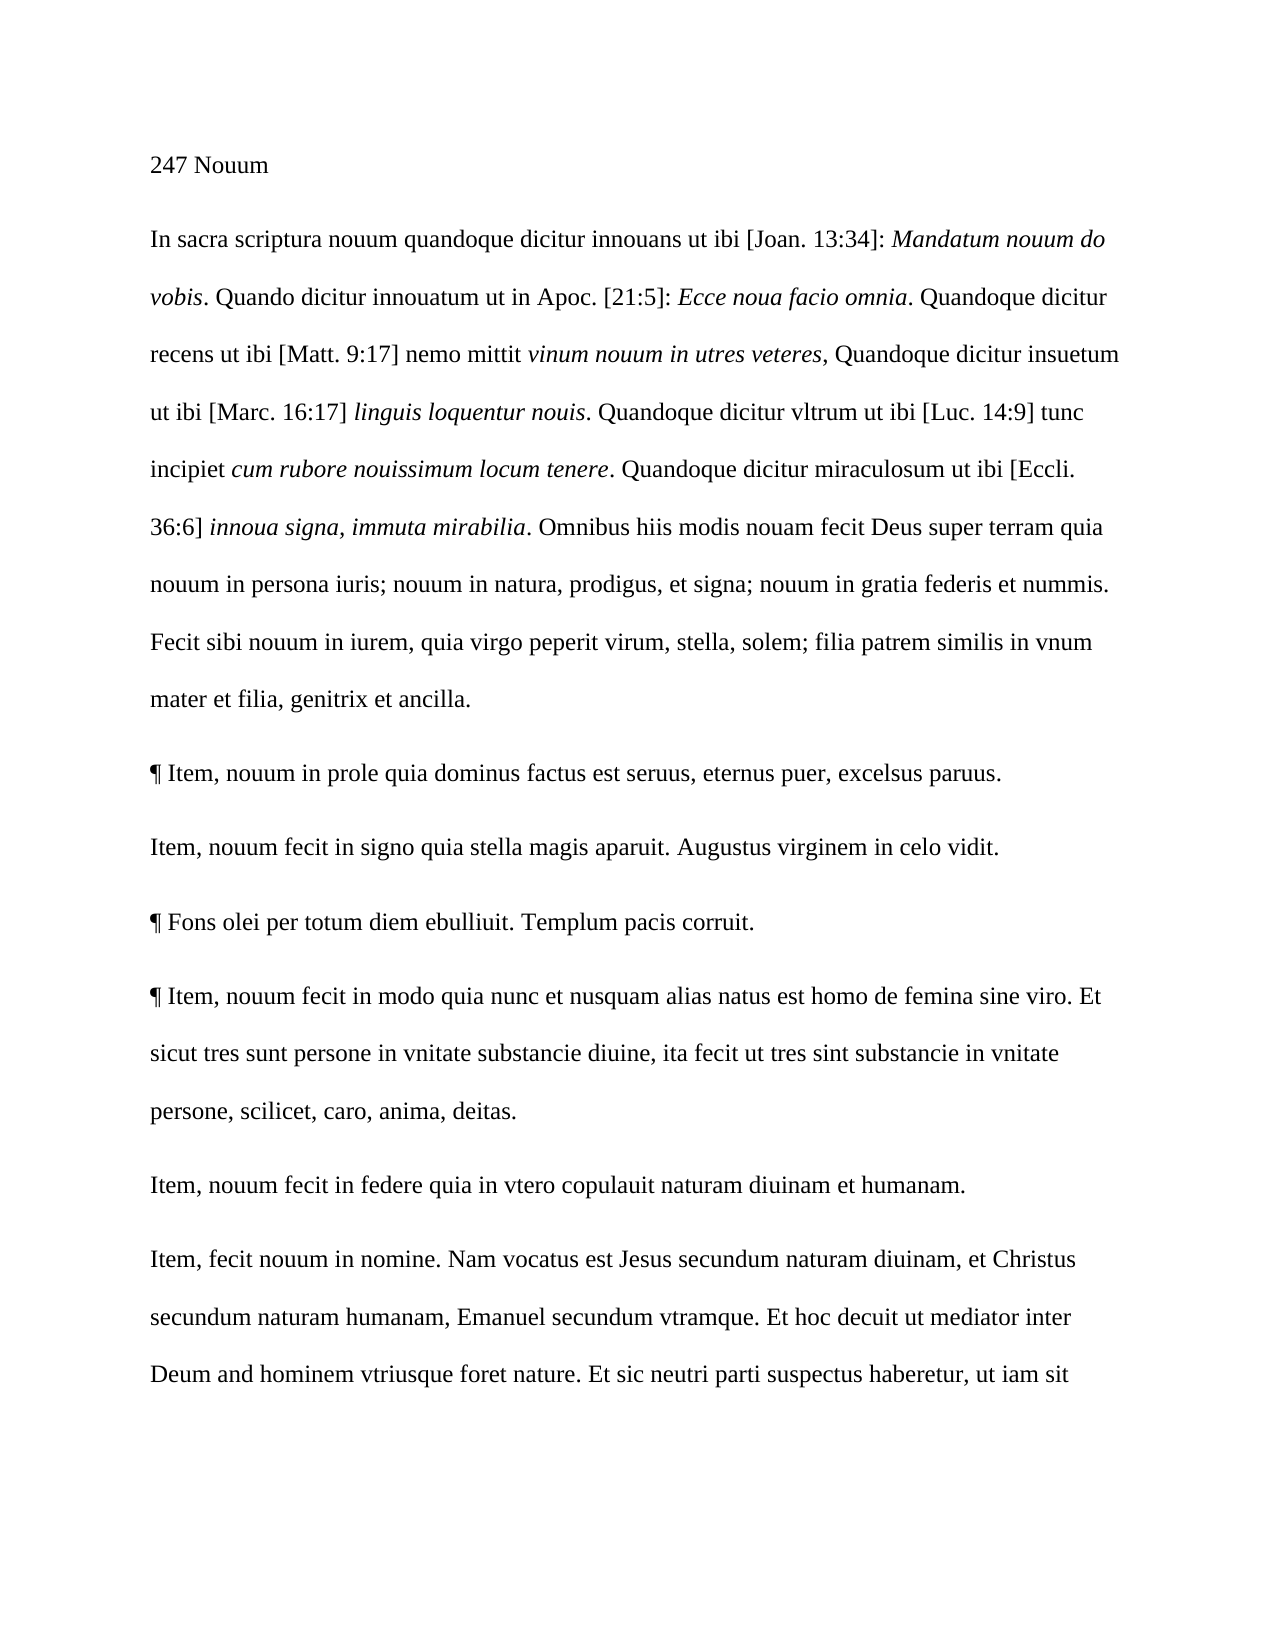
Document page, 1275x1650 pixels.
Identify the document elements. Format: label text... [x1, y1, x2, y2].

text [150, 1244, 1125, 1388]
text ¶ Item, nouum fecit in modo quia nunc et nusquam alias natus est homo de femina sine viro. Et sicut tres sunt persone in vnitate substancie diuine, ita fecit ut tres sint substancie in vnitate persone, scilicet, caro, anima, deitas. [150, 981, 1125, 1124]
text Item, nouum fecit in federe quia in vtero copulauit naturam diuinam et humanam. [150, 1170, 1125, 1199]
text ¶ Fons olei per totum diem ebulliuit. Templum pacis corruit. [150, 907, 1125, 935]
text ¶ Item, nouum in prole quia dominus factus est seruus, eternus puer, excelsus paruus. [150, 758, 1125, 787]
text Item, nouum fecit in signo quia stella magis aparuit. Augustus virginem in celo vidit. [150, 832, 1125, 861]
text In sacra scriptura nouum quandoque dicitur innouans ut ibi [Joan. 13:34]: Mandatum nouum do vobis. Quando dicitur innouatum ut in Apoc. [21:5]: Ecce noua facio omnia. Quandoque dicitur recens ut ibi [Matt. 9:17] nemo mittit vinum nouum in utres veteres, Quandoque dicitur insuetum ut ibi [Marc. 16:17] linguis loquentur nouis. Quandoque dicitur vltrum ut ibi [Luc. 14:9] tunc incipiet cum rubore nouissimum locum tenere. Quandoque dicitur miraculosum ut ibi [Eccli. 36:6] innoua signa, immuta mirabilia. Omnibus hiis modis nouam fecit Deus super terram quia nouum in persona iuris; nouum in natura, prodigus, et signa; nouum in gratia federis et nummis. Fecit sibi nouum in iurem, quia virgo peperit virum, stella, solem; filia patrem similis in vnum mater et filia, genitrix et ancilla. [150, 224, 1125, 713]
text 247 Nouum [150, 150, 1125, 179]
